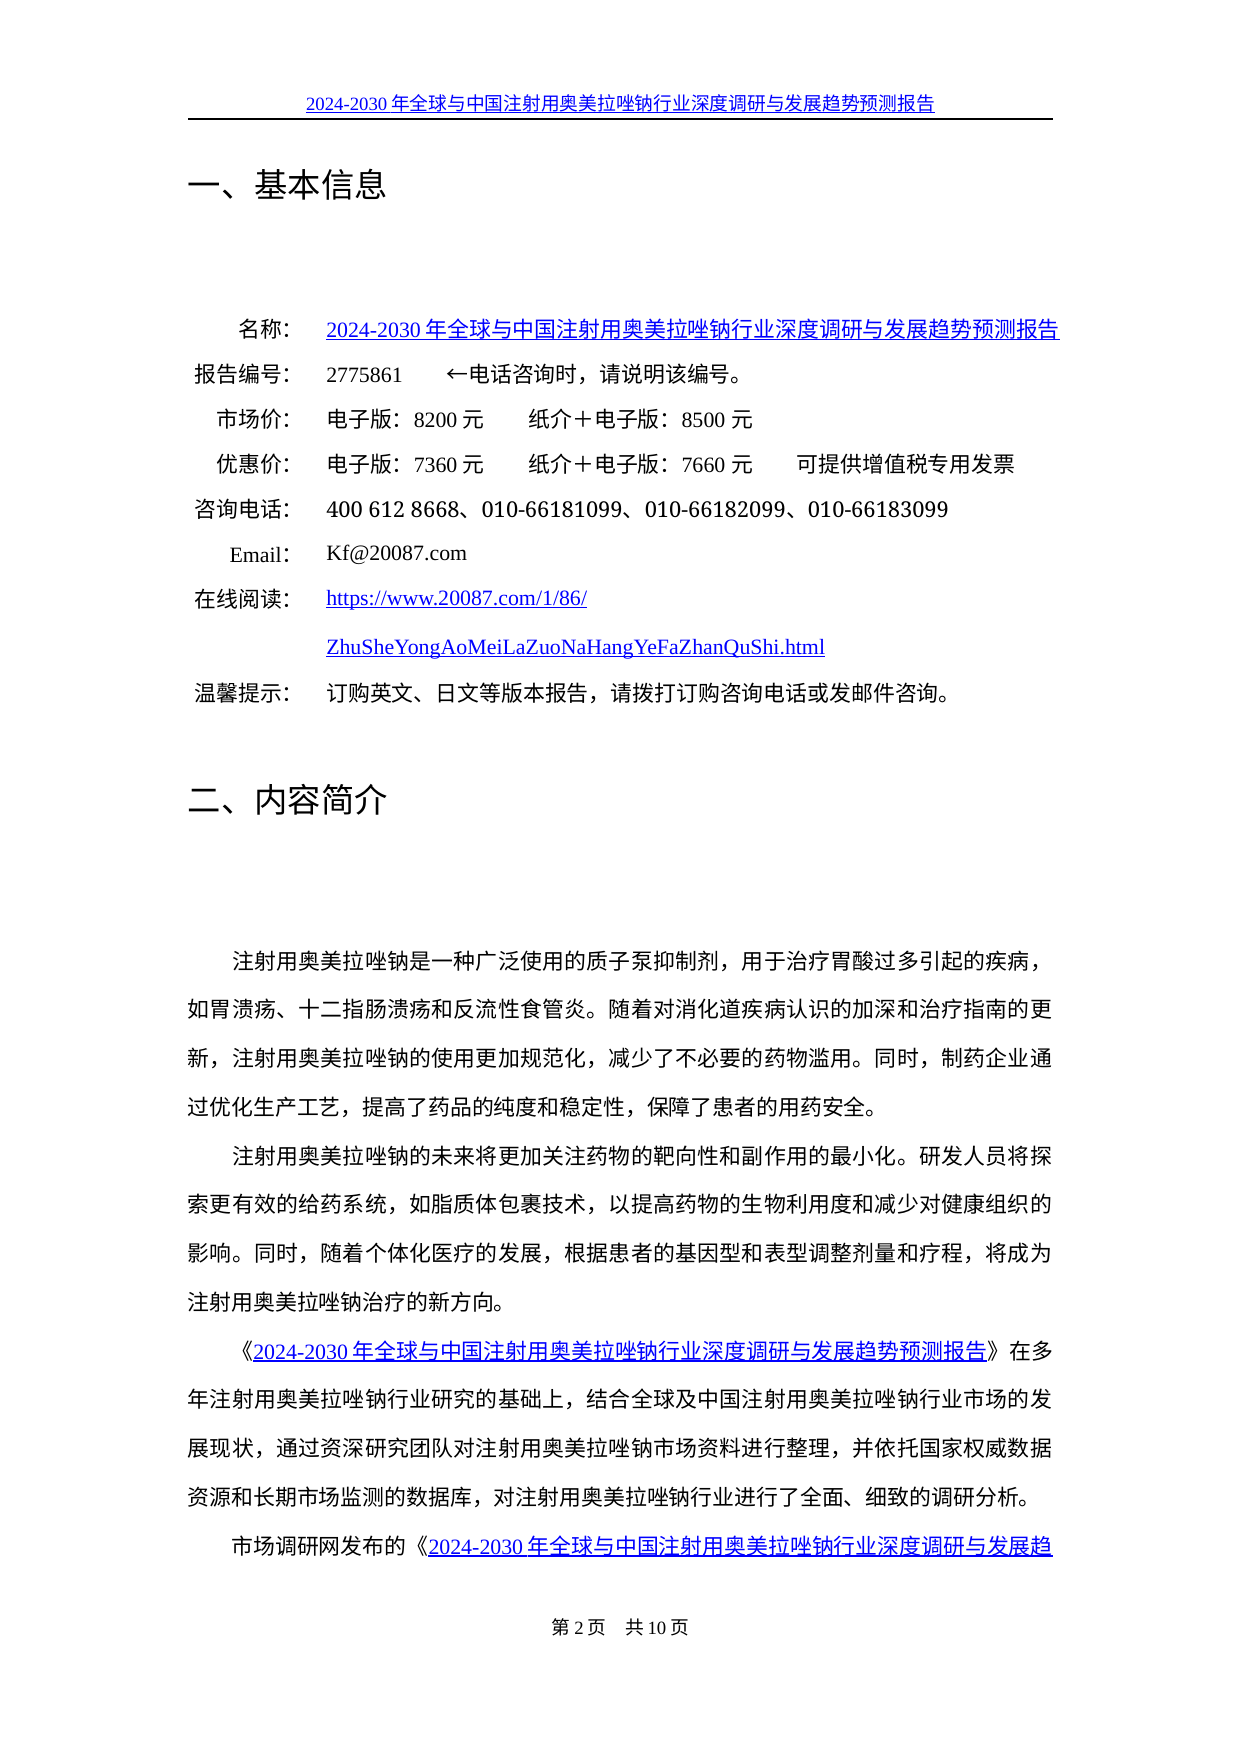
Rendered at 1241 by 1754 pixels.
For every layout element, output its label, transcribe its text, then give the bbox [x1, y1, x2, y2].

table_cell 在线阅读： [167, 582, 315, 675]
table_cell 市场价： [167, 402, 315, 447]
table_cell 电子版：7360 元 纸介＋电子版：7660 元 可提供增值税专用发票 [315, 447, 1073, 492]
title 一、基本信息 [187, 150, 1053, 215]
table_cell 2775861 ←电话咨询时，请说明该编号。 [315, 357, 1073, 402]
table_cell Email： [167, 537, 315, 582]
table_cell 咨询电话： [167, 492, 315, 537]
table_cell 报告编号： [167, 357, 315, 402]
table_cell Kf@20087.com [315, 537, 1073, 582]
table_cell [315, 582, 1073, 675]
table_cell 优惠价： [167, 447, 315, 492]
title 二、内容简介 [187, 766, 1053, 831]
table_cell 电子版：8200 元 纸介＋电子版：8500 元 [315, 402, 1073, 447]
table_cell 温馨提示： [167, 675, 315, 720]
table_cell 订购英文、日文等版本报告，请拨打订购咨询电话或发邮件咨询。 [315, 675, 1073, 720]
table_header 2024-2030年全球与中国注射用奥美拉唑钠行业深度调研与发展趋势预测报告 [315, 312, 1073, 357]
table_cell 400 612 8668、010-66181099、010-66182099、010-66183099 [315, 492, 1073, 537]
table_header 名称： [167, 312, 315, 357]
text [187, 943, 1053, 1561]
